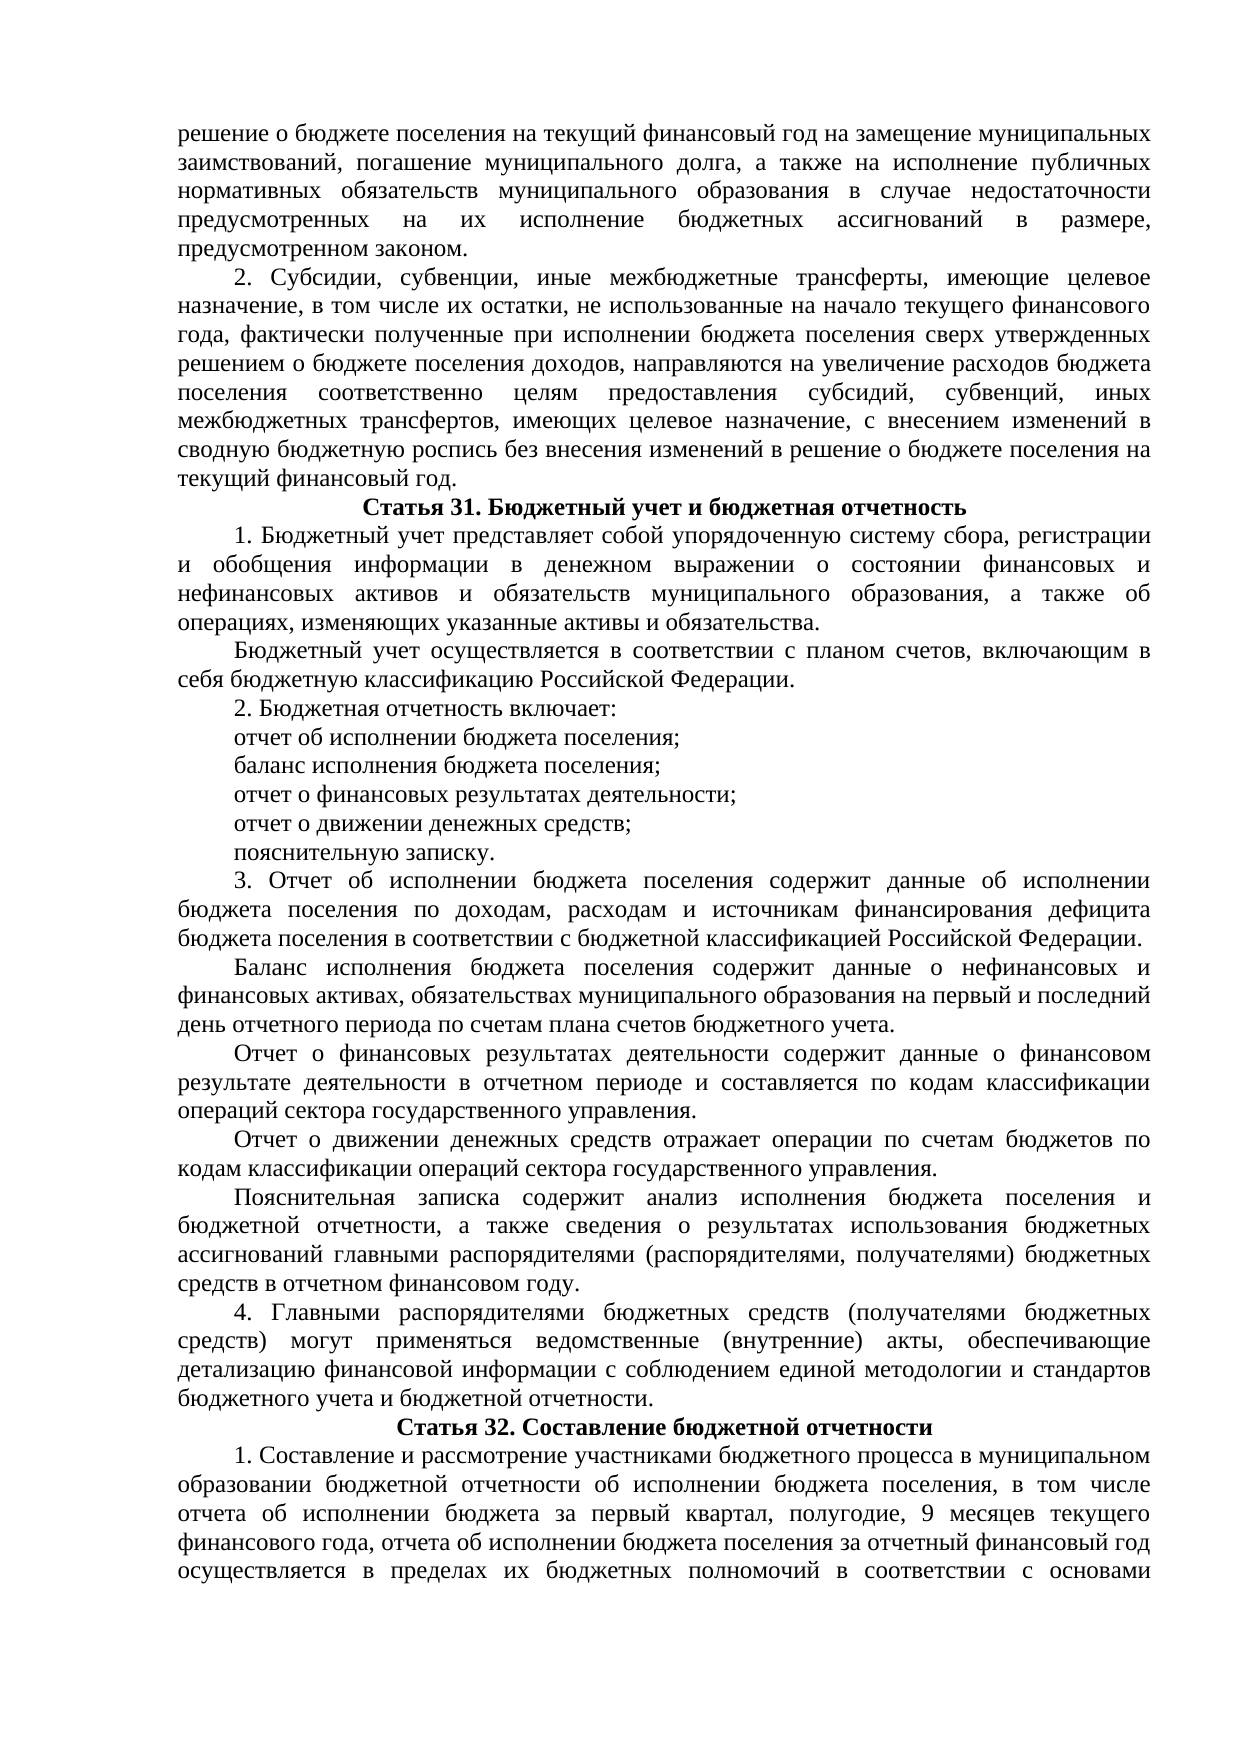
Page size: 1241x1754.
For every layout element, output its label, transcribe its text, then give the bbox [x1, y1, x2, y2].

text 2. Субсидии, субвенции, иные межбюджетные трансферты, имеющие целевое назначение, в том числе их остатки, не использованные на начало текущего финансового года, фактически полученные при исполнении бюджета поселения сверх утвержденных решением о бюджете поселения доходов, направляются на увеличение расходов бюджета поселения соответственно целям предоставления субсидий, субвенций, иных межбюджетных трансфертов, имеющих целевое назначение, с внесением изменений в сводную бюджетную роспись без внесения изменений в решение о бюджете поселения на текущий финансовый год. [177, 262, 1152, 492]
text 1. Бюджетный учет представляет собой упорядоченную систему сбора, регистрации и обобщения информации в денежном выражении о состоянии финансовых и нефинансовых активов и обязательств муниципального образования, а также об операциях, изменяющих указанные активы и обязательства. [177, 521, 1152, 636]
text 4. Главными распорядителями бюджетных средств (получателями бюджетных средств) могут применяться ведомственные (внутренние) акты, обеспечивающие детализацию финансовой информации с соблюдением единой методологии и стандартов бюджетного учета и бюджетной отчетности. [177, 1297, 1152, 1412]
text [177, 118, 1152, 262]
text Статья 31. Бюджетный учет и бюджетная отчетность [177, 492, 1152, 521]
text отчет об исполнении бюджета поселения; [177, 722, 1152, 751]
text отчет о финансовых результатах деятельности; [177, 779, 1152, 808]
text 3. Отчет об исполнении бюджета поселения содержит данные об исполнении бюджета поселения по доходам, расходам и источникам финансирования дефицита бюджета поселения в соответствии с бюджетной классификацией Российской Федерации. [177, 866, 1152, 952]
text баланс исполнения бюджета поселения; [177, 751, 1152, 779]
text Отчет о движении денежных средств отражает операции по счетам бюджетов по кодам классификации операций сектора государственного управления. [177, 1124, 1152, 1182]
text Бюджетный учет осуществляется в соответствии с планом счетов, включающим в себя бюджетную классификацию Российской Федерации. [177, 636, 1152, 693]
text Пояснительная записка содержит анализ исполнения бюджета поселения и бюджетной отчетности, а также сведения о результатах использования бюджетных ассигнований главными распорядителями (распорядителями, получателями) бюджетных средств в отчетном финансовом году. [177, 1182, 1152, 1297]
text Баланс исполнения бюджета поселения содержит данные о нефинансовых и финансовых активах, обязательствах муниципального образования на первый и последний день отчетного периода по счетам плана счетов бюджетного учета. [177, 952, 1152, 1038]
text пояснительную записку. [177, 837, 1152, 866]
text 2. Бюджетная отчетность включает: [177, 693, 1152, 722]
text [177, 1441, 1152, 1584]
text отчет о движении денежных средств; [177, 808, 1152, 837]
text Статья 32. Составление бюджетной отчетности [177, 1412, 1152, 1441]
text Отчет о финансовых результатах деятельности содержит данные о финансовом результате деятельности в отчетном периоде и составляется по кодам классификации операций сектора государственного управления. [177, 1038, 1152, 1124]
